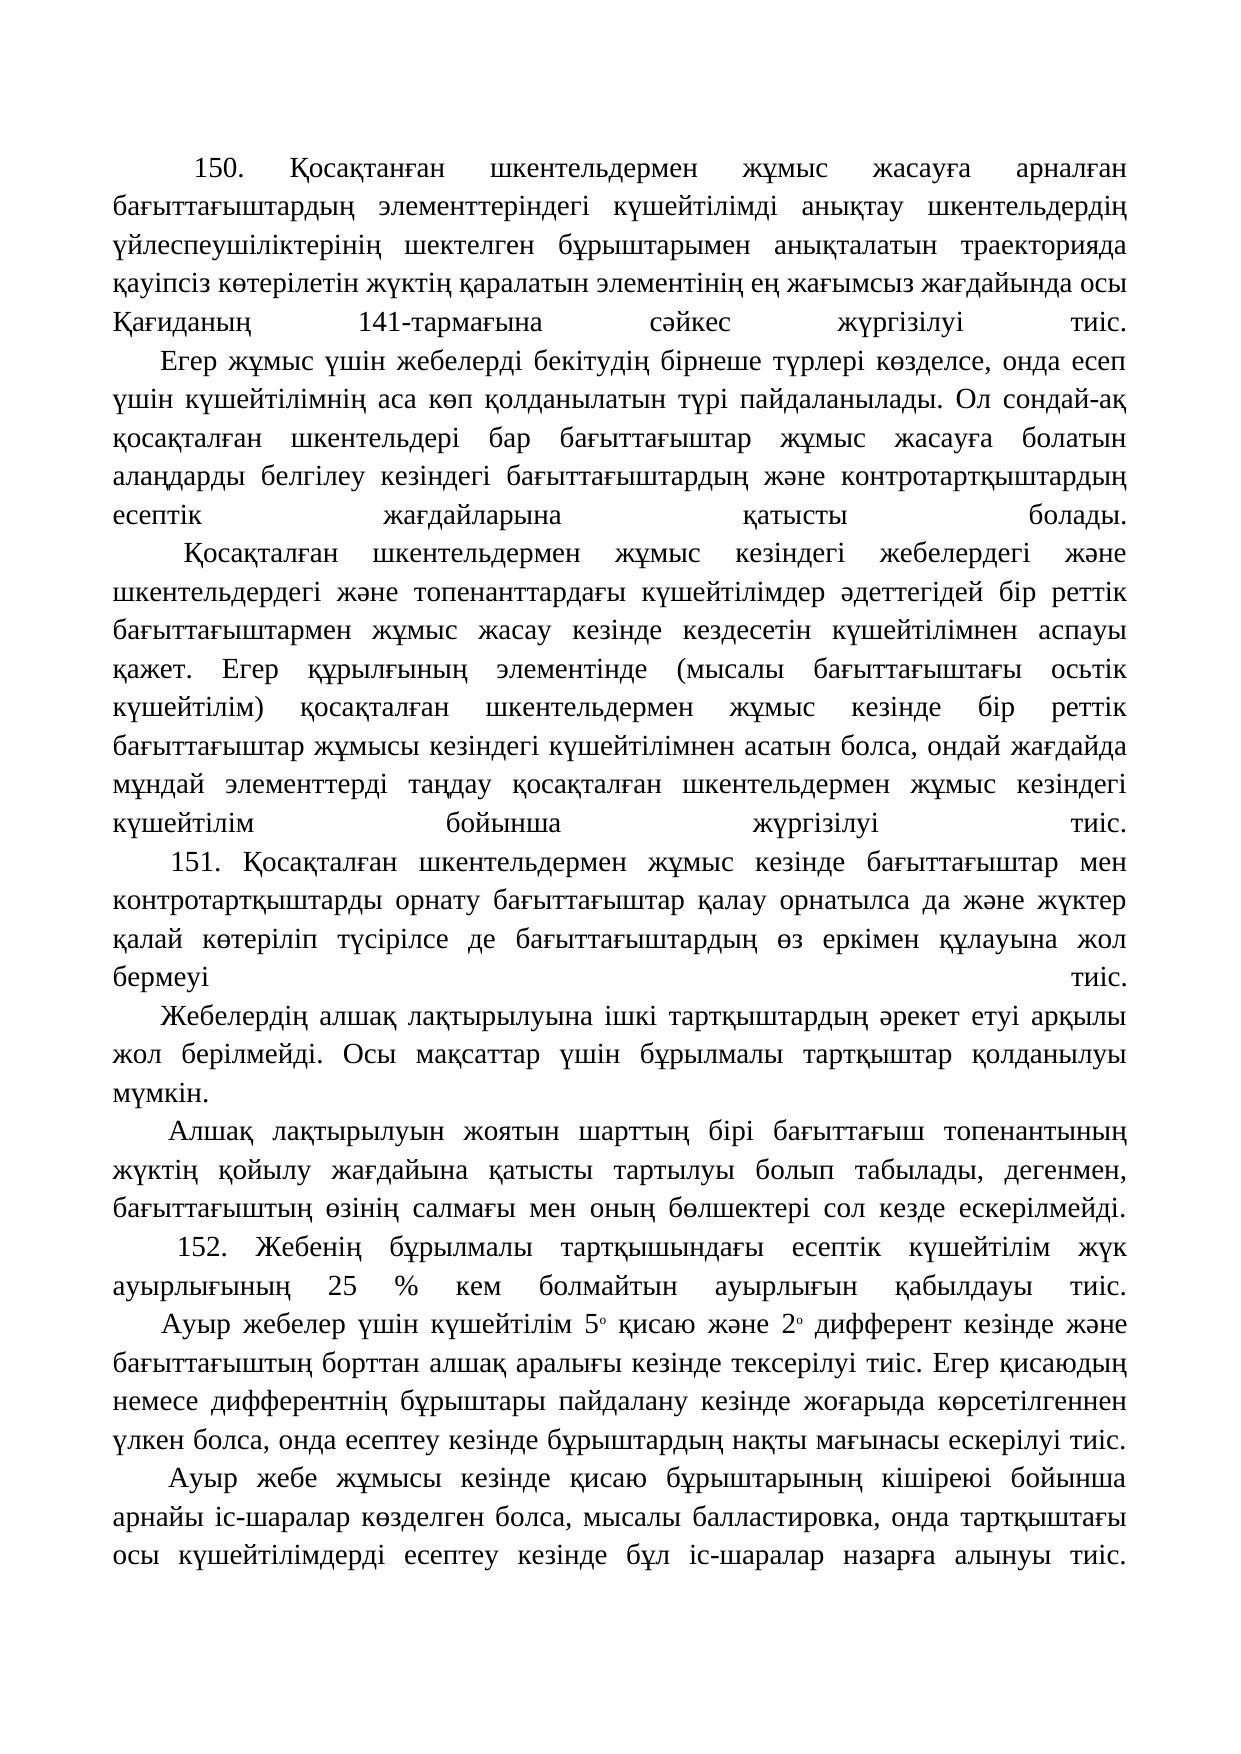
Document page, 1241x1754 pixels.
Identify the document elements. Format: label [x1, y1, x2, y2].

text [112, 150, 1128, 1571]
